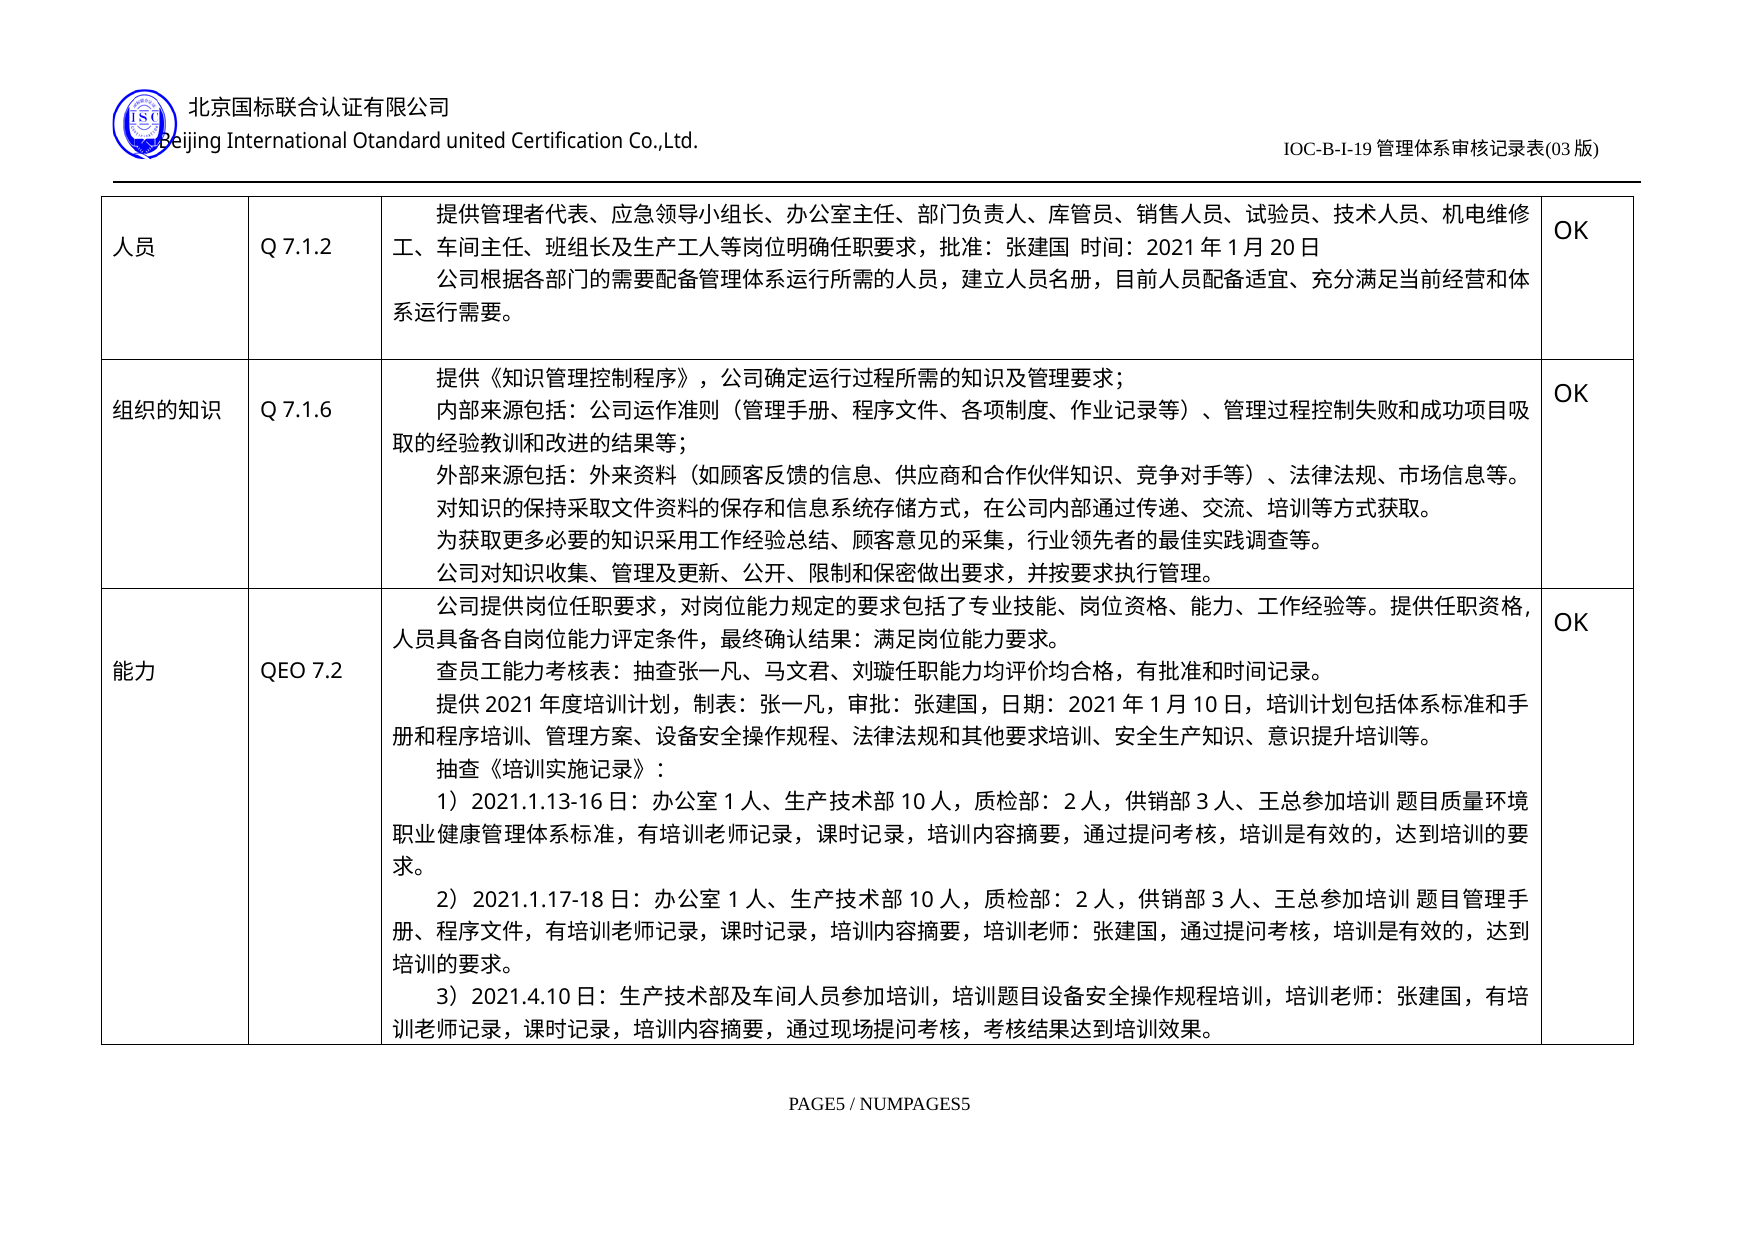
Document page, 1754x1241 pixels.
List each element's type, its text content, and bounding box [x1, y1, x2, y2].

table_cell 能力 [102, 589, 248, 1044]
table_cell Q 7.1.6 [249, 360, 381, 588]
table_cell QEO 7.2 [249, 589, 381, 1044]
table_cell OK [1542, 360, 1633, 588]
table_cell OK [1542, 197, 1633, 359]
table_cell 组织的知识 [102, 360, 248, 588]
table_cell 提供《知识管理控制程序》，公司确定运行过程所需的知识及管理要求； 内部来源包括：公司运作准则（管理手册、程序文件、各项制度、作业记录等）、管理过程控制失败和成功项目吸取的经验教训和改进的结果等； 外部来源包括：外来资料（如顾客反馈的信息、供应商和合作伙伴知识、竞争对手等）、法律法规、市场信息等。对知识的保持采取文件资料的保存和信息系统存储方式，在公司内部通过传递、交流、培训等方式获取。 为获取更多必要的知识采用工作经验总结、顾客意见的采集，行业领先者的最佳实践调查等。 公司对知识收集、管理及更新、公开、限制和保密做出要求，并按要求执行管理。 [382, 360, 1541, 588]
table_cell Q 7.1.2 [249, 197, 381, 359]
table_cell 人员 [102, 197, 248, 359]
table_cell OK [1542, 589, 1633, 1044]
picture [112, 89, 180, 158]
table_cell 提供管理者代表、应急领导小组长、办公室主任、部门负责人、库管员、销售人员、试验员、技术人员、机电维修工、车间主任、班组长及生产工人等岗位明确任职要求，批准：张建国 时间：2021年1月20日 公司根据各部门的需要配备管理体系运行所需的人员，建立人员名册，目前人员配备适宜、充分满足当前经营和体系运行需要。 [382, 197, 1541, 359]
